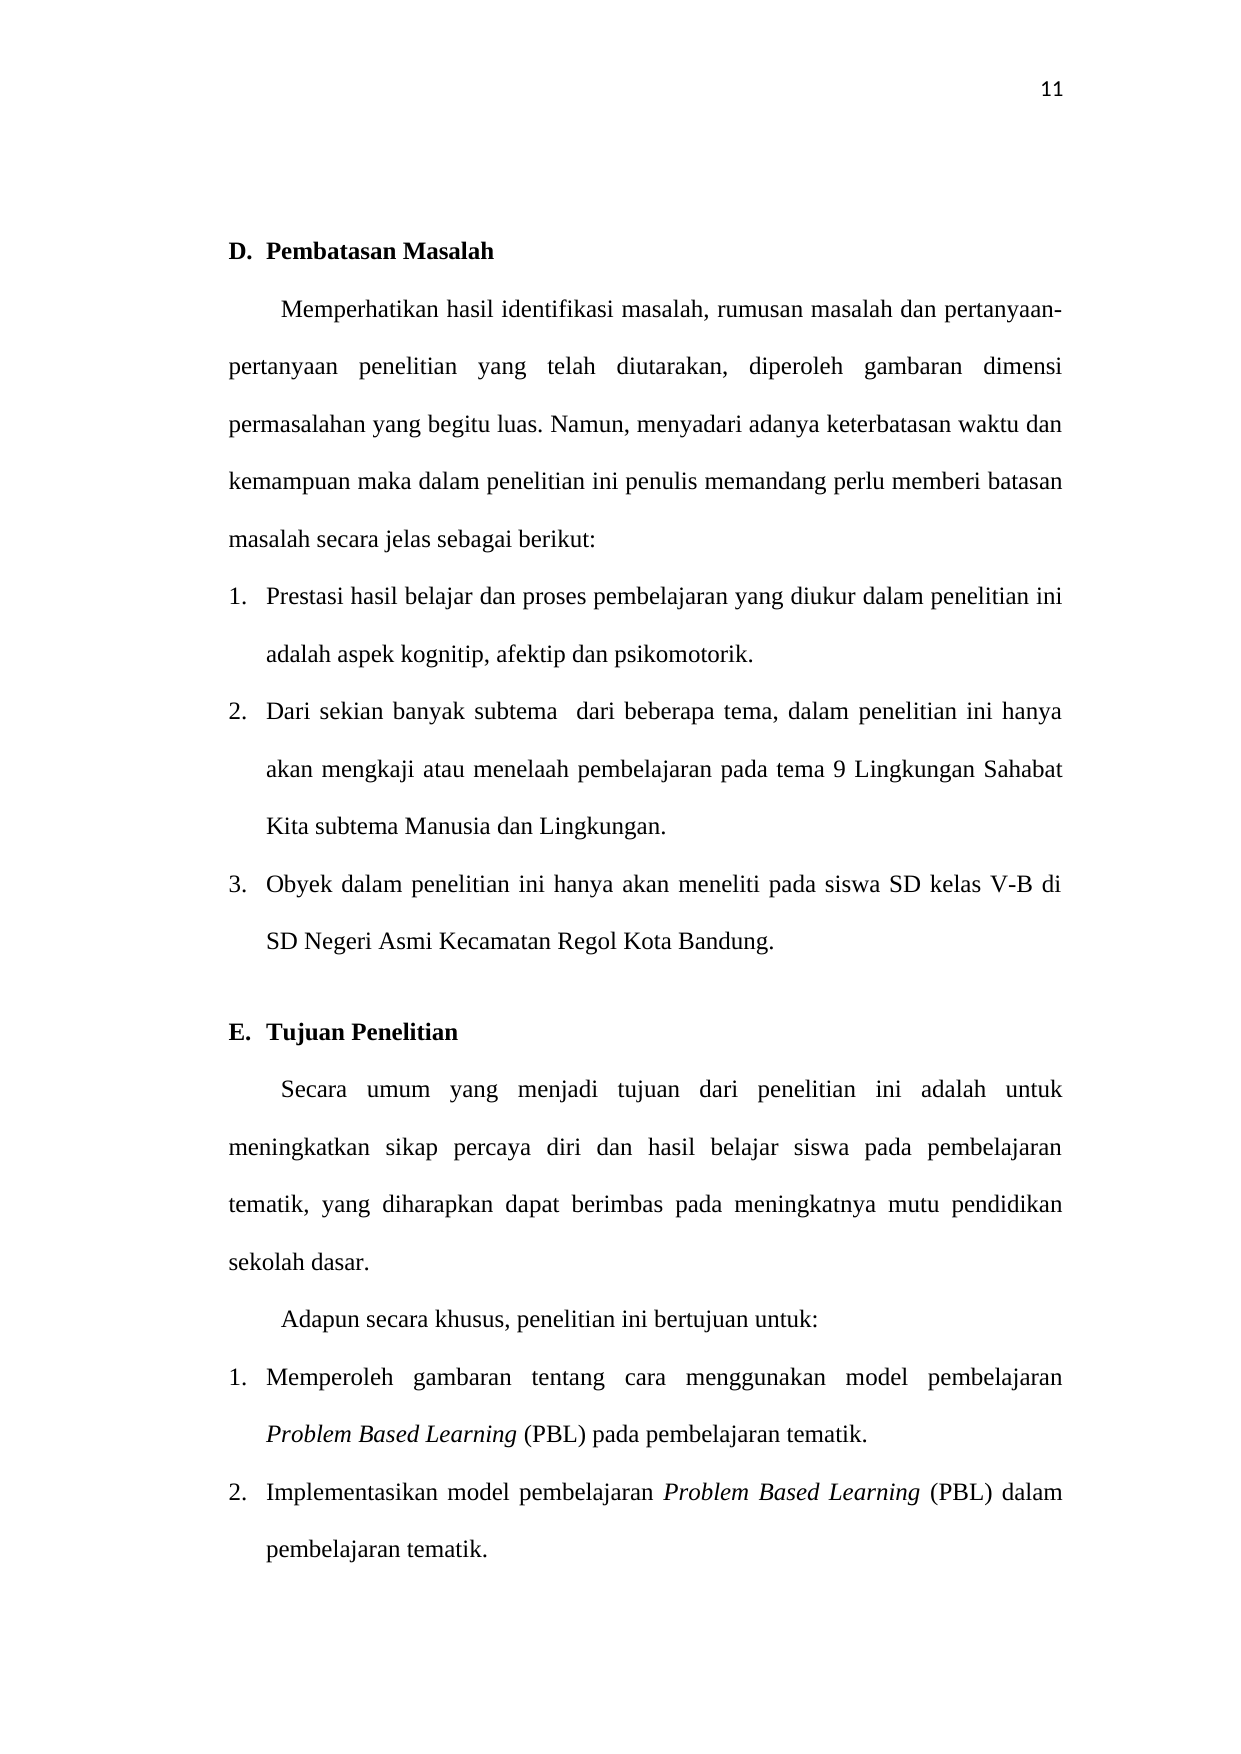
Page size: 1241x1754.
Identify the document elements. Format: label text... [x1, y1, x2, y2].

list Implementasikan model pembelajaran Problem Based Learning (PBL) dalam pembelajaran tematik. [228, 1477, 1063, 1563]
list Prestasi hasil belajar dan proses pembelajaran yang diukur dalam penelitian ini adalah aspek kognitip, afektip dan psikomotorik. [228, 581, 1063, 667]
list Tujuan Penelitian [228, 1017, 1063, 1046]
list Memperoleh gambaran tentang cara menggunakan model pembelajaran Problem Based Learning (PBL) pada pembelajaran tematik. [228, 1362, 1063, 1448]
text Secara umum yang menjadi tujuan dari penelitian ini adalah untuk meningkatkan sikap percaya diri dan hasil belajar siswa pada pembelajaran tematik, yang diharapkan dapat berimbas pada meningkatnya mutu pendidikan sekolah dasar. [228, 1074, 1063, 1276]
text Adapun secara khusus, penelitian ini bertujuan untuk: [228, 1304, 1063, 1333]
list Obyek dalam penelitian ini hanya akan meneliti pada siswa SD kelas V-B di SD Negeri Asmi Kecamatan Regol Kota Bandung. [228, 869, 1063, 955]
list Pembatasan Masalah [228, 236, 1063, 265]
list Dari sekian banyak subtema dari beberapa tema, dalam penelitian ini hanya akan mengkaji atau menelaah pembelajaran pada tema 9 Lingkungan Sahabat Kita subtema Manusia dan Lingkungan. [228, 696, 1063, 840]
text Memperhatikan hasil identifikasi masalah, rumusan masalah dan pertanyaan-pertanyaan penelitian yang telah diutarakan, diperoleh gambaran dimensi permasalahan yang begitu luas. Namun, menyadari adanya keterbatasan waktu dan kemampuan maka dalam penelitian ini penulis memandang perlu memberi batasan masalah secara jelas sebagai berikut: [228, 294, 1063, 552]
